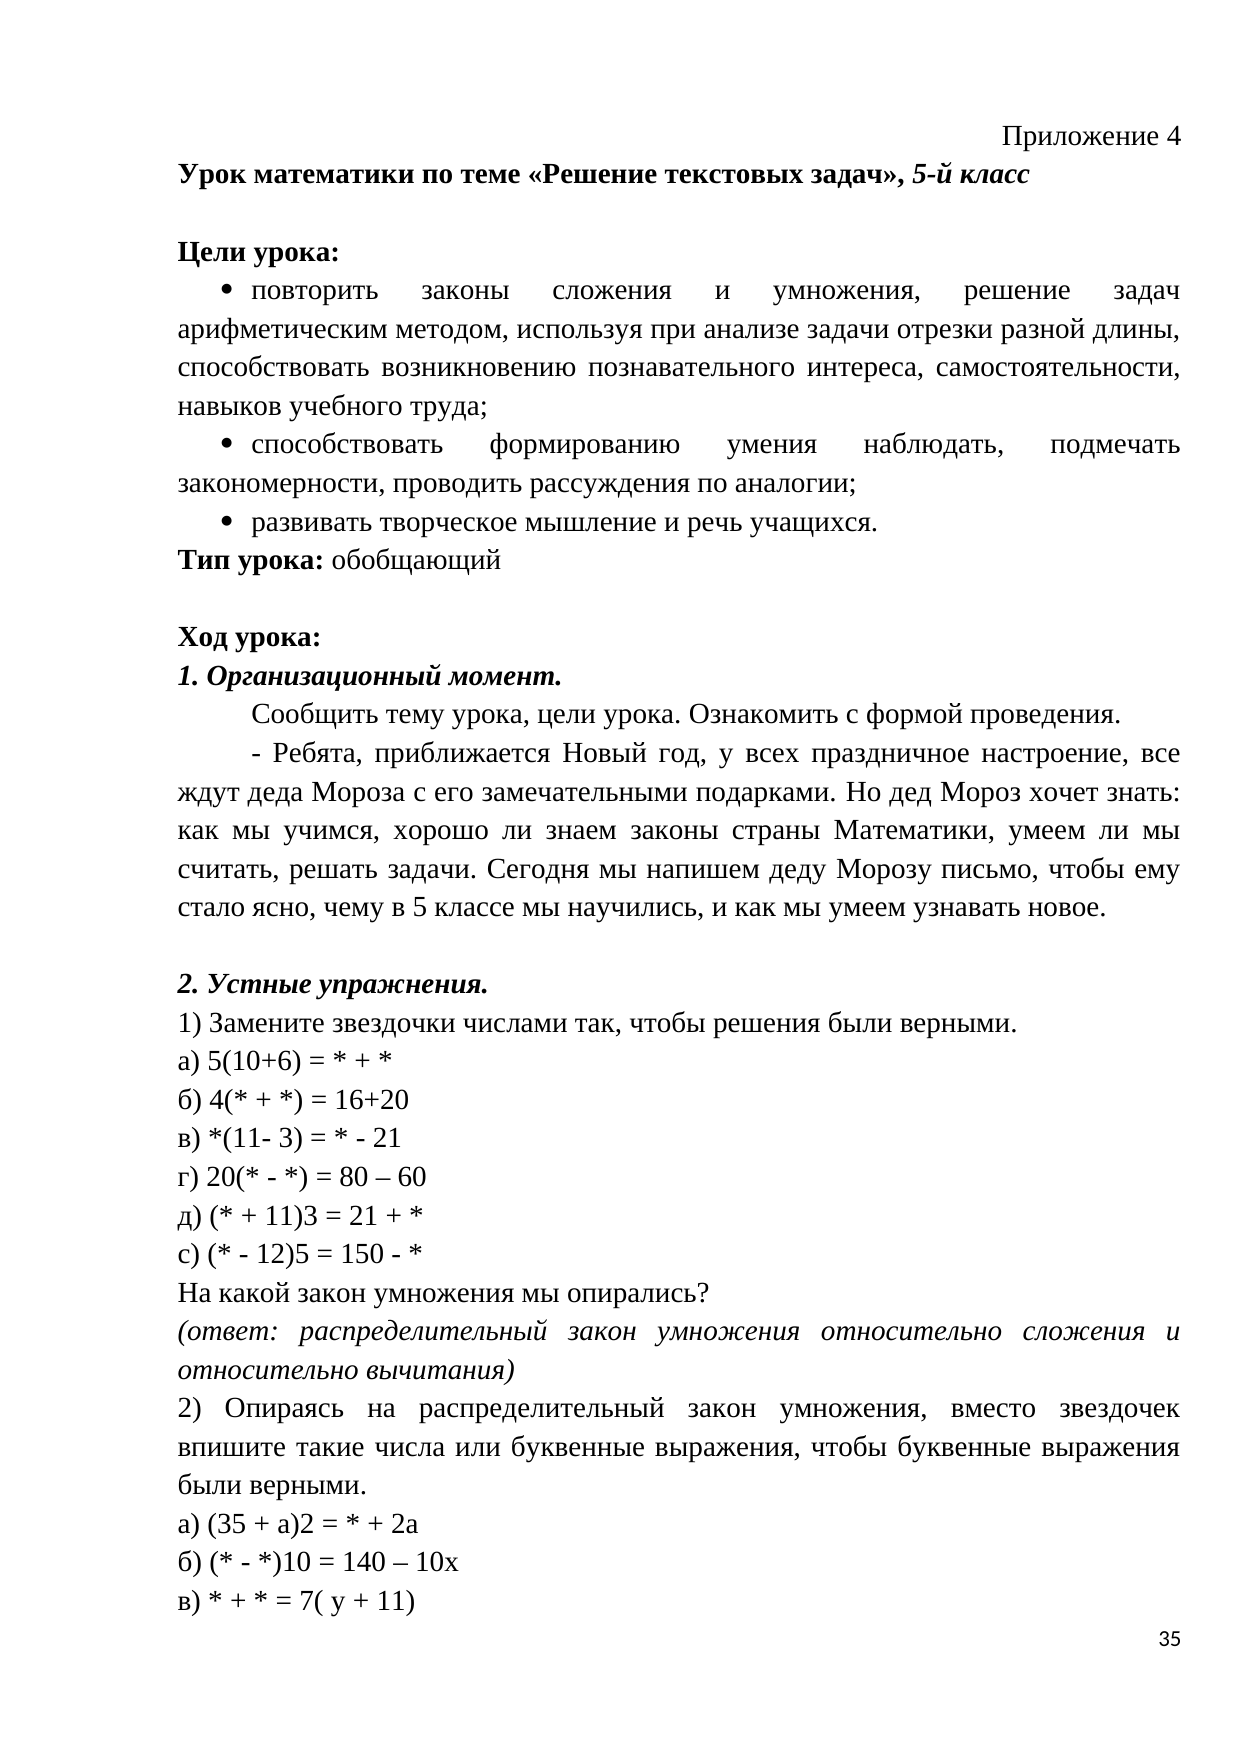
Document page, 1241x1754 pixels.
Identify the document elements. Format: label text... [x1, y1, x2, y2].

text в) *(11- 3) = * - 21 [177, 1121, 1181, 1154]
text д) (* + 11)3 = 21 + * [177, 1198, 1181, 1231]
text (ответ: распределительный закон умножения относительно сложения и относительно вычитания) [177, 1313, 1181, 1385]
text На какой закон умножения мы опирались? [177, 1275, 1181, 1308]
list повторить законы сложения и умножения, решение задач арифметическим методом, используя при анализе задачи отрезки разной длины, способствовать возникновению познавательного интереса, самостоятельности, навыков учебного труда; [177, 272, 1181, 422]
text Ход урока: [177, 619, 1181, 653]
text Урок математики по теме «Решение текстовых задач», 5-й класс [177, 157, 1181, 190]
text а) (35 + а)2 = * + 2а [177, 1506, 1181, 1539]
text Тип урока: обобщающий [177, 542, 1181, 576]
text 1. Организационный момент. [177, 658, 1181, 692]
list развивать творческое мышление и речь учащихся. [177, 504, 1181, 537]
text 1) Замените звездочки числами так, чтобы решения были верными. [177, 1005, 1181, 1038]
text б) (* - *)10 = 140 – 10х [177, 1544, 1181, 1578]
text в) * + * = 7( у + 11) [177, 1583, 1181, 1617]
text Сообщить тему урока, цели урока. Ознакомить с формой проведения. [177, 697, 1181, 730]
text б) 4(* + *) = 16+20 [177, 1082, 1181, 1116]
text с) (* - 12)5 = 150 - * [177, 1236, 1181, 1270]
text г) 20(* - *) = 80 – 60 [177, 1159, 1181, 1193]
text Цели урока: [177, 234, 1181, 267]
text Приложение 4 [177, 118, 1181, 152]
text а) 5(10+6) = * + * [177, 1043, 1181, 1077]
text 2) Опираясь на распределительный закон умножения, вместо звездочек впишите такие числа или буквенные выражения, чтобы буквенные выражения были верными. [177, 1390, 1181, 1501]
list способствовать формированию умения наблюдать, подмечать закономерности, проводить рассуждения по аналогии; [177, 427, 1181, 499]
text 2. Устные упражнения. [177, 966, 1181, 1000]
text - Ребята, приближается Новый год, у всех праздничное настроение, все ждут деда Мороза с его замечательными подарками. Но дед Мороз хочет знать: как мы учимся, хорошо ли знаем законы страны Математики, умеем ли мы считать, решать задачи. Сегодня мы напишем деду Морозу письмо, чтобы ему стало ясно, чему в 5 классе мы научились, и как мы умеем узнавать новое. [177, 735, 1181, 923]
